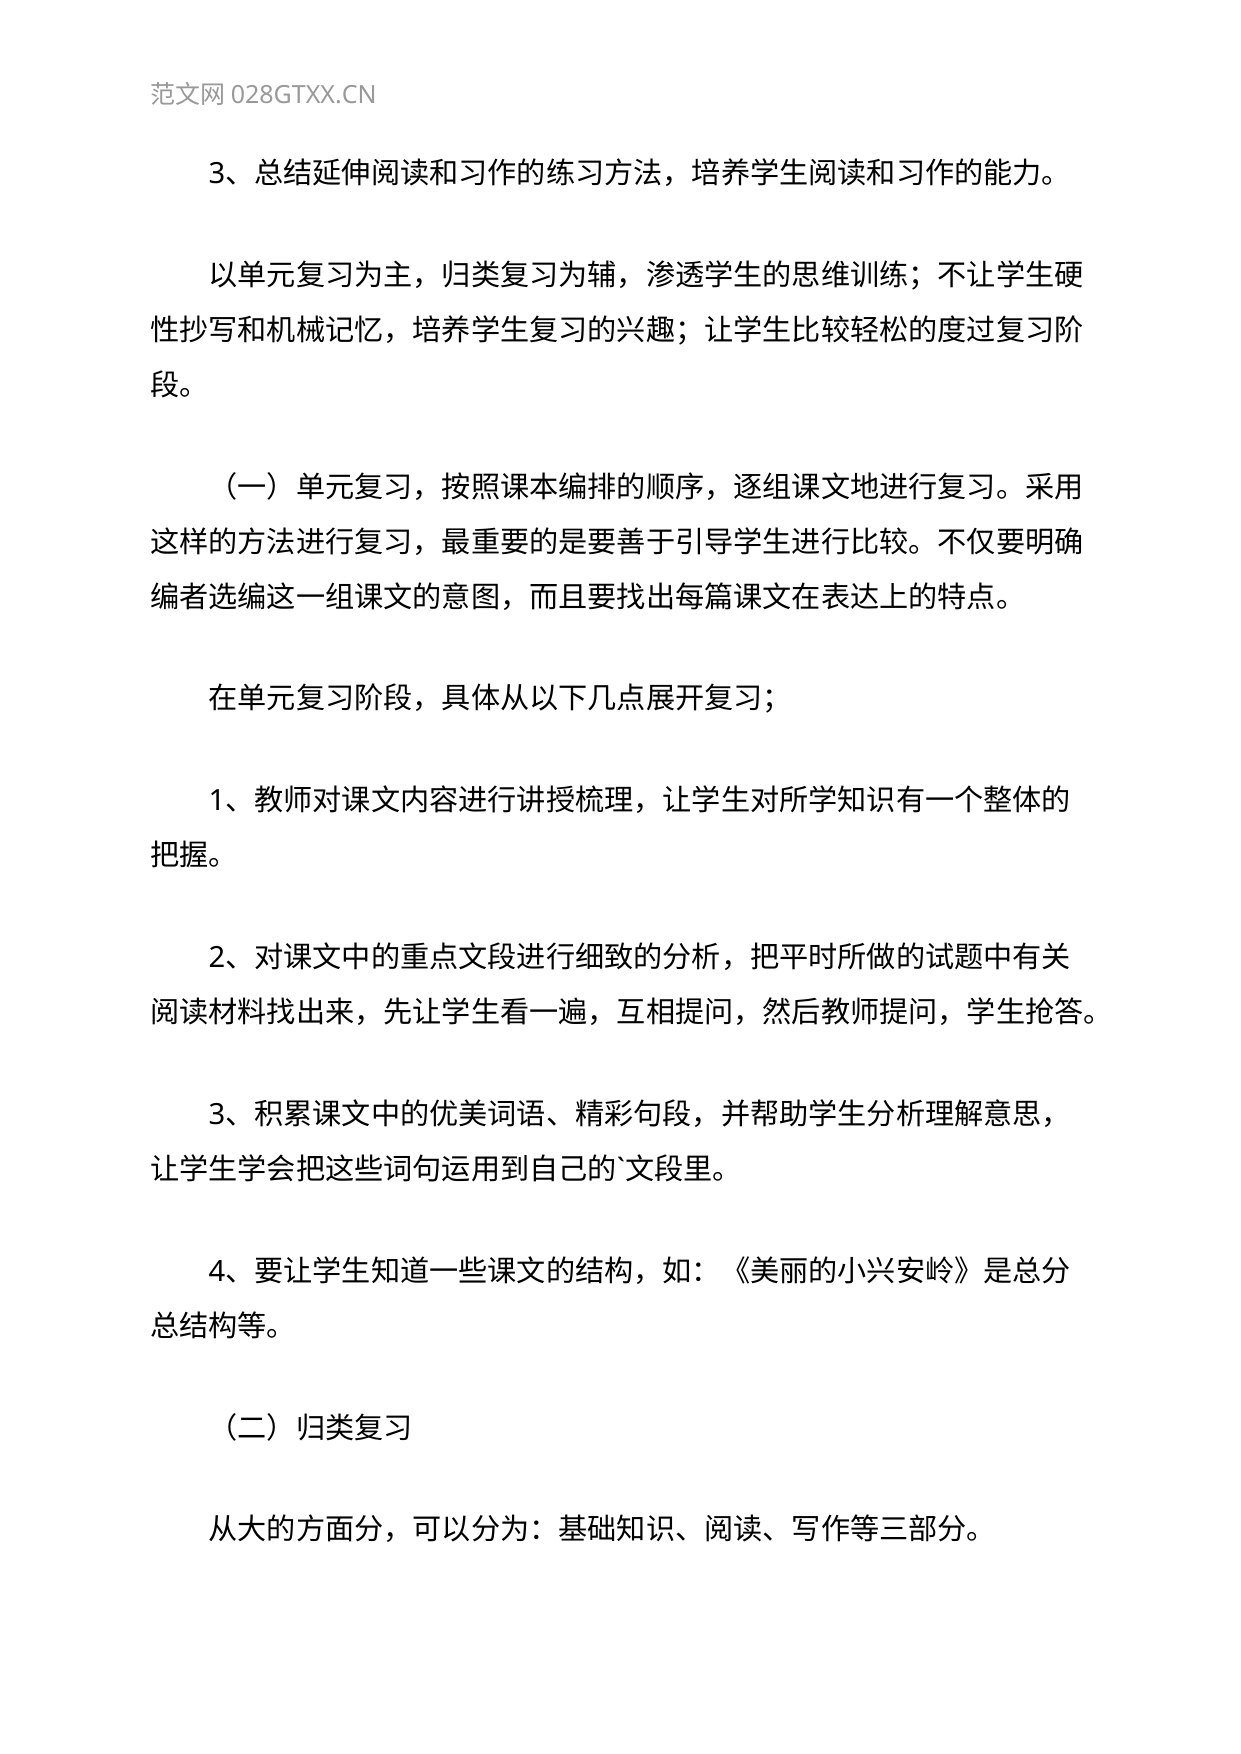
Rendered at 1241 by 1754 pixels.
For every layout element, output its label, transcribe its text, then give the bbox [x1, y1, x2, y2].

text 2、对课文中的重点文段进行细致的分析，把平时所做的试题中有关阅读材料找出来，先让学生看一遍，互相提问，然后教师提问，学生抢答。 [150, 934, 1090, 1031]
text 3、积累课文中的优美词语、精彩句段，并帮助学生分析理解意思，让学生学会把这些词句运用到自己的`文段里。 [150, 1090, 1090, 1188]
text 3、总结延伸阅读和习作的练习方法，培养学生阅读和习作的能力。 [150, 150, 1090, 192]
text 4、要让学生知道一些课文的结构，如：《美丽的小兴安岭》是总分总结构等。 [150, 1247, 1090, 1345]
text 1、教师对课文内容进行讲授梳理，让学生对所学知识有一个整体的把握。 [150, 777, 1090, 874]
text （一）单元复习，按照课本编排的顺序，逐组课文地进行复习。采用这样的方法进行复习，最重要的是要善于引导学生进行比较。不仅要明确编者选编这一组课文的意图，而且要找出每篇课文在表达上的特点。 [150, 463, 1090, 616]
text 从大的方面分，可以分为：基础知识、阅读、写作等三部分。 [150, 1506, 1090, 1548]
text （二）归类复习 [150, 1404, 1090, 1446]
text 在单元复习阶段，具体从以下几点展开复习； [150, 675, 1090, 717]
text 以单元复习为主，归类复习为辅，渗透学生的思维训练；不让学生硬性抄写和机械记忆，培养学生复习的兴趣；让学生比较轻松的度过复习阶段。 [150, 252, 1090, 404]
